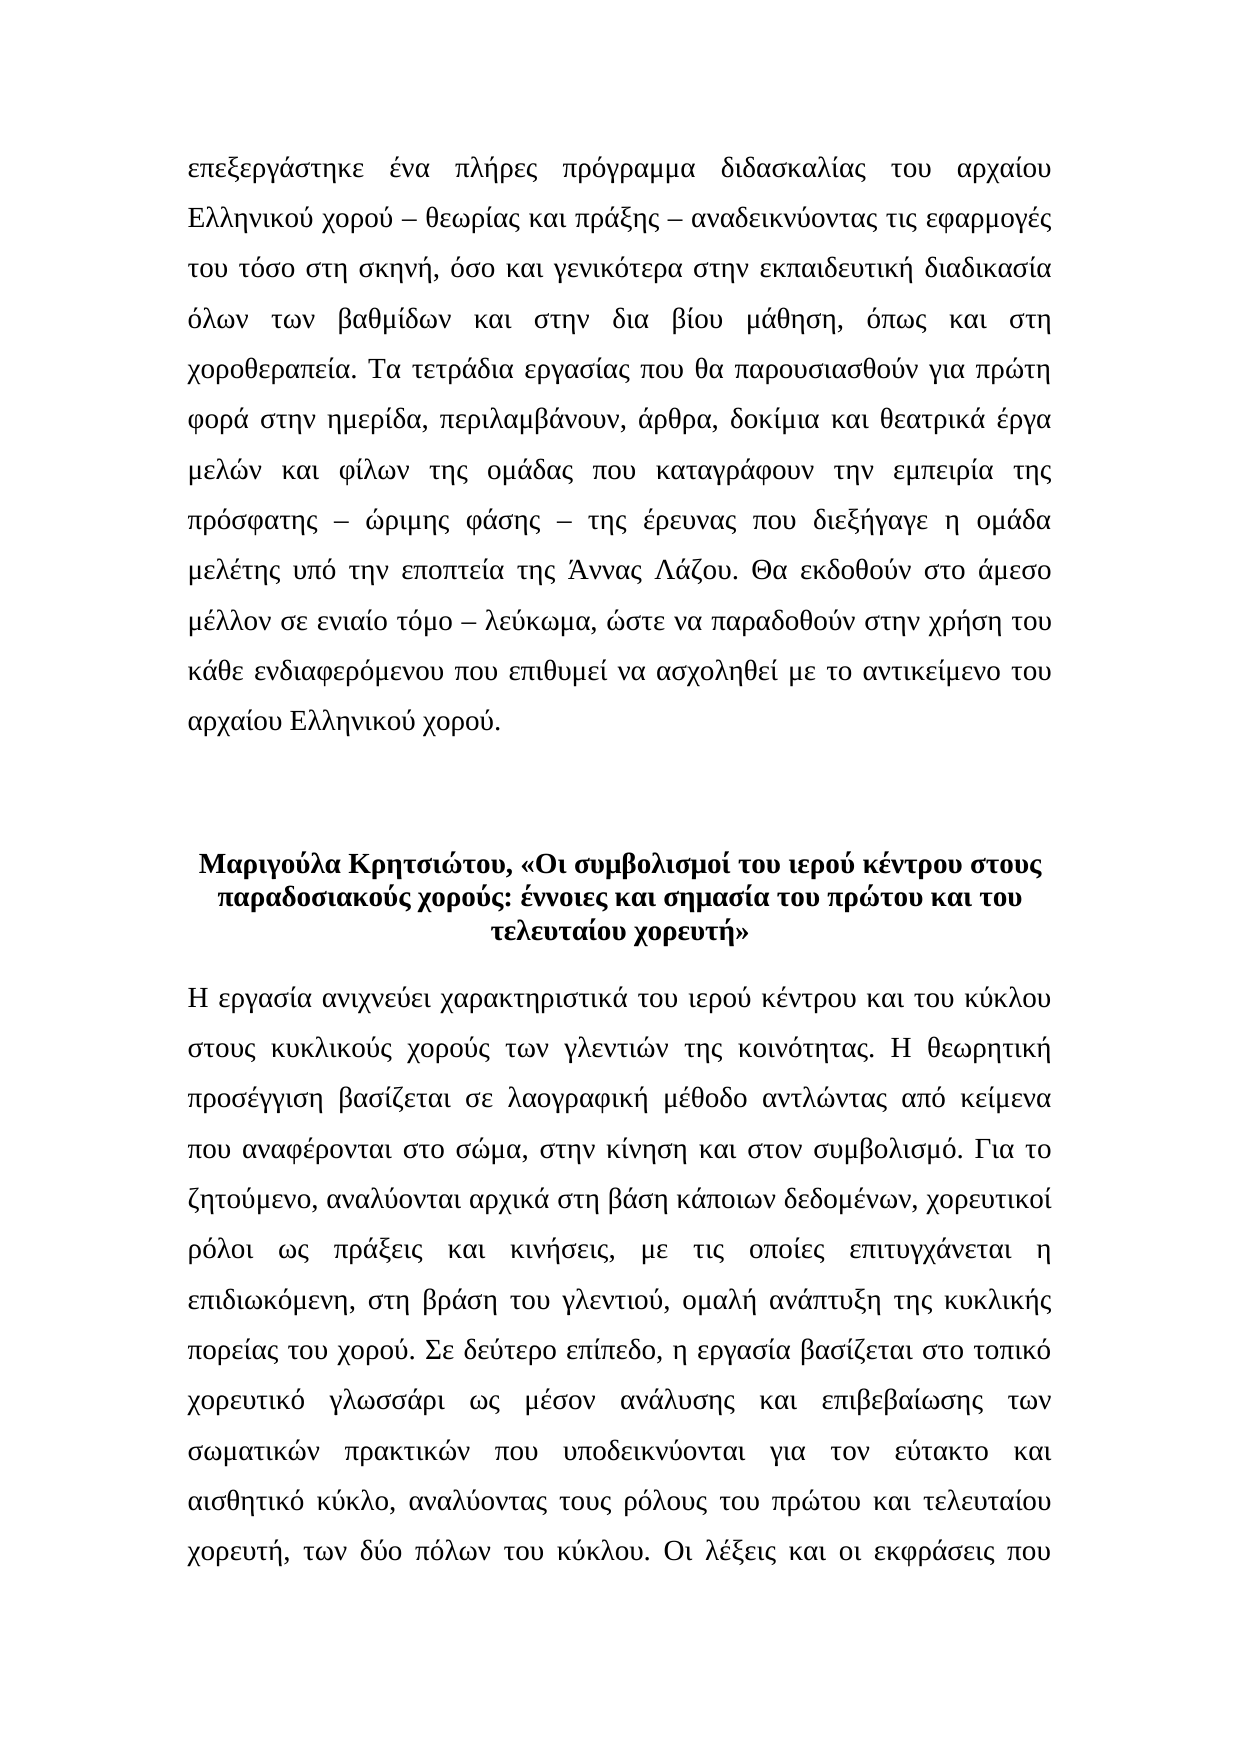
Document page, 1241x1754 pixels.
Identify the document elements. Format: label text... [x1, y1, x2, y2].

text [187, 150, 1053, 737]
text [187, 980, 1053, 1567]
text Μαριγούλα Κρητσιώτου, «Οι συμβολισμοί του ιερού κέντρου στους παραδοσιακούς χορούς: έννοιες και σημασία του πρώτου και του τελευταίου χορευτή» [187, 846, 1053, 946]
